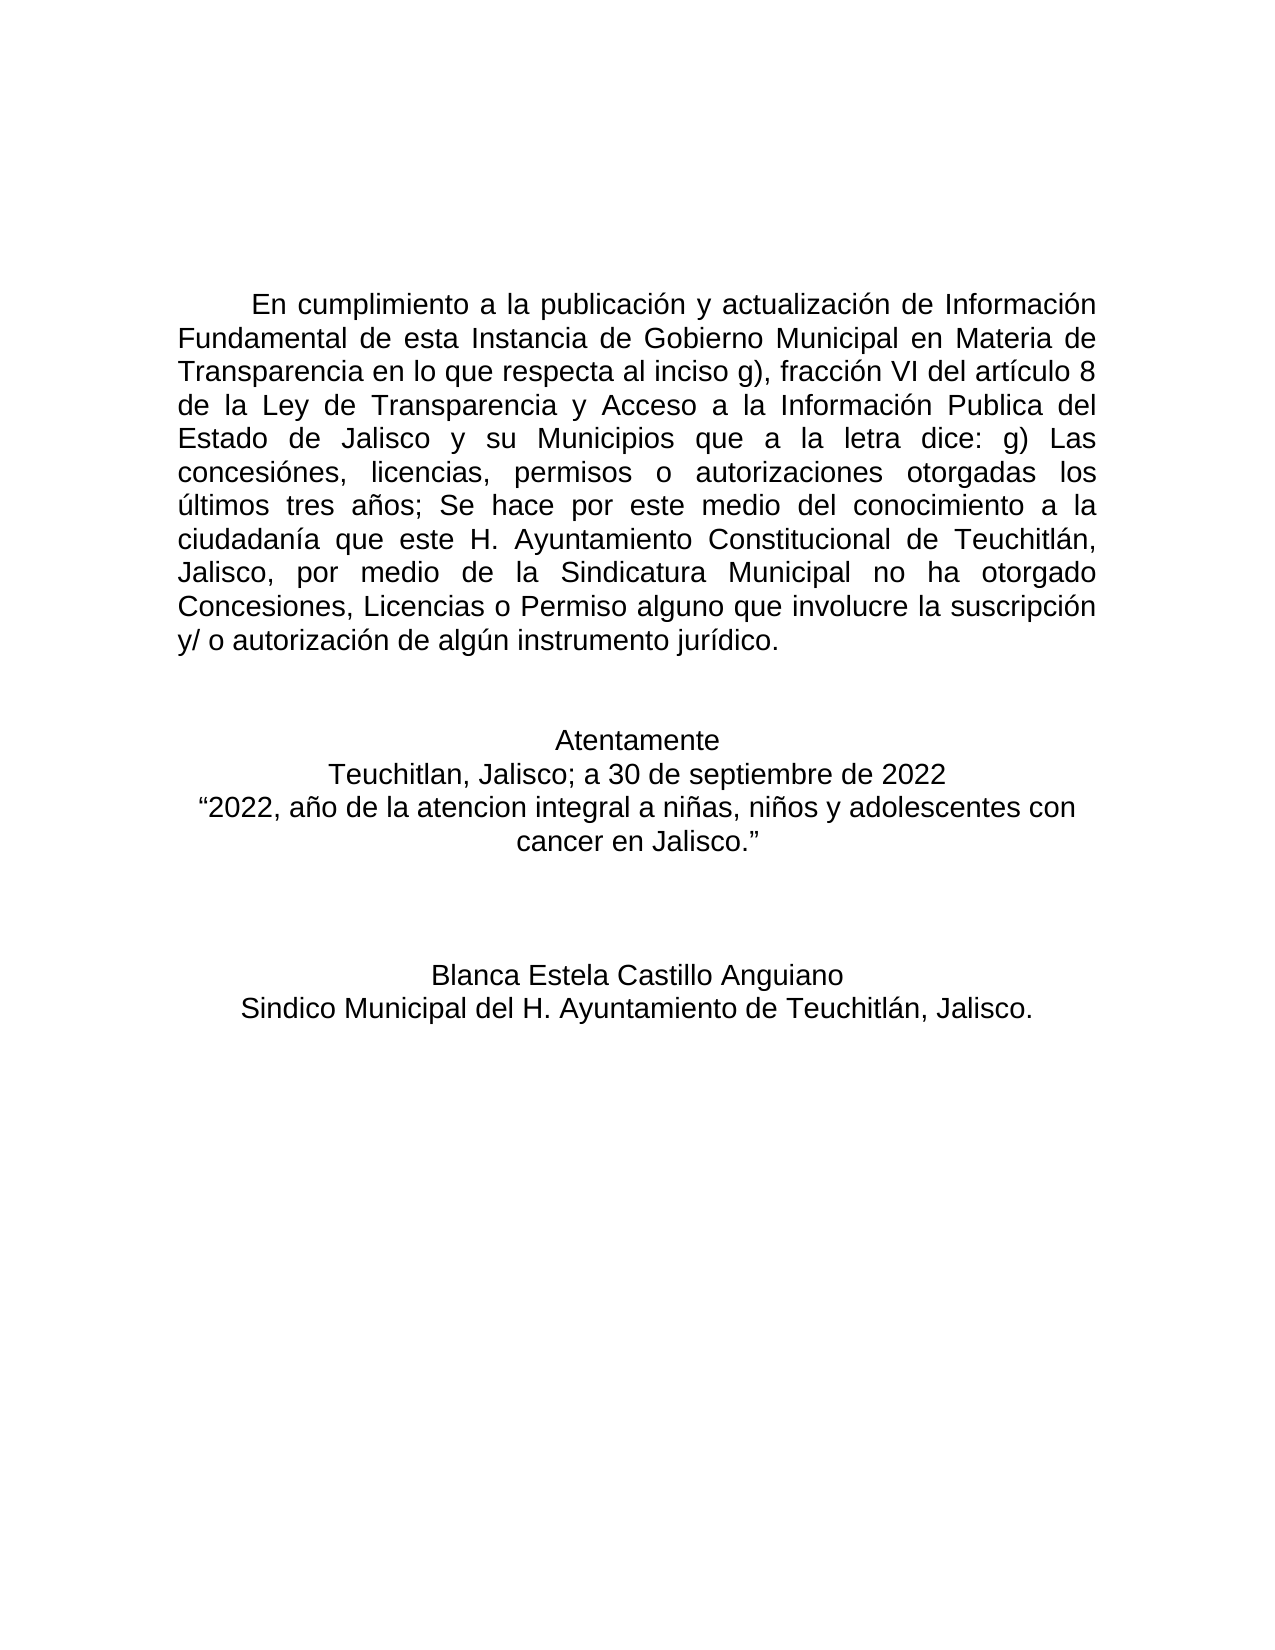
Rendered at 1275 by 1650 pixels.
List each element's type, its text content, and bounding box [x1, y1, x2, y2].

text Teuchitlan, Jalisco; a 30 de septiembre de 2022 [177, 757, 1098, 790]
text Blanca Estela Castillo Anguiano [177, 958, 1098, 991]
text Atentamente [177, 723, 1098, 757]
text Sindico Municipal del H. Ayuntamiento de Teuchitlán, Jalisco. [177, 991, 1098, 1025]
text “2022, año de la atencion integral a niñas, niños y adolescentes con cancer en Jalisco.” [177, 790, 1098, 857]
text En cumplimiento a la publicación y actualización de Información Fundamental de esta Instancia de Gobierno Municipal en Materia de Transparencia en lo que respecta al inciso g), fracción VI del artículo 8 de la Ley de Transparencia y Acceso a la Información Publica del Estado de Jalisco y su Municipios que a la letra dice: g) Las concesiónes, licencias, permisos o autorizaciones otorgadas los últimos tres años; Se hace por este medio del conocimiento a la ciudadanía que este H. Ayuntamiento Constitucional de Teuchitlán, Jalisco, por medio de la Sindicatura Municipal no ha otorgado Concesiones, Licencias o Permiso alguno que involucre la suscripción y/ o autorización de algún instrumento jurídico. [177, 287, 1098, 656]
